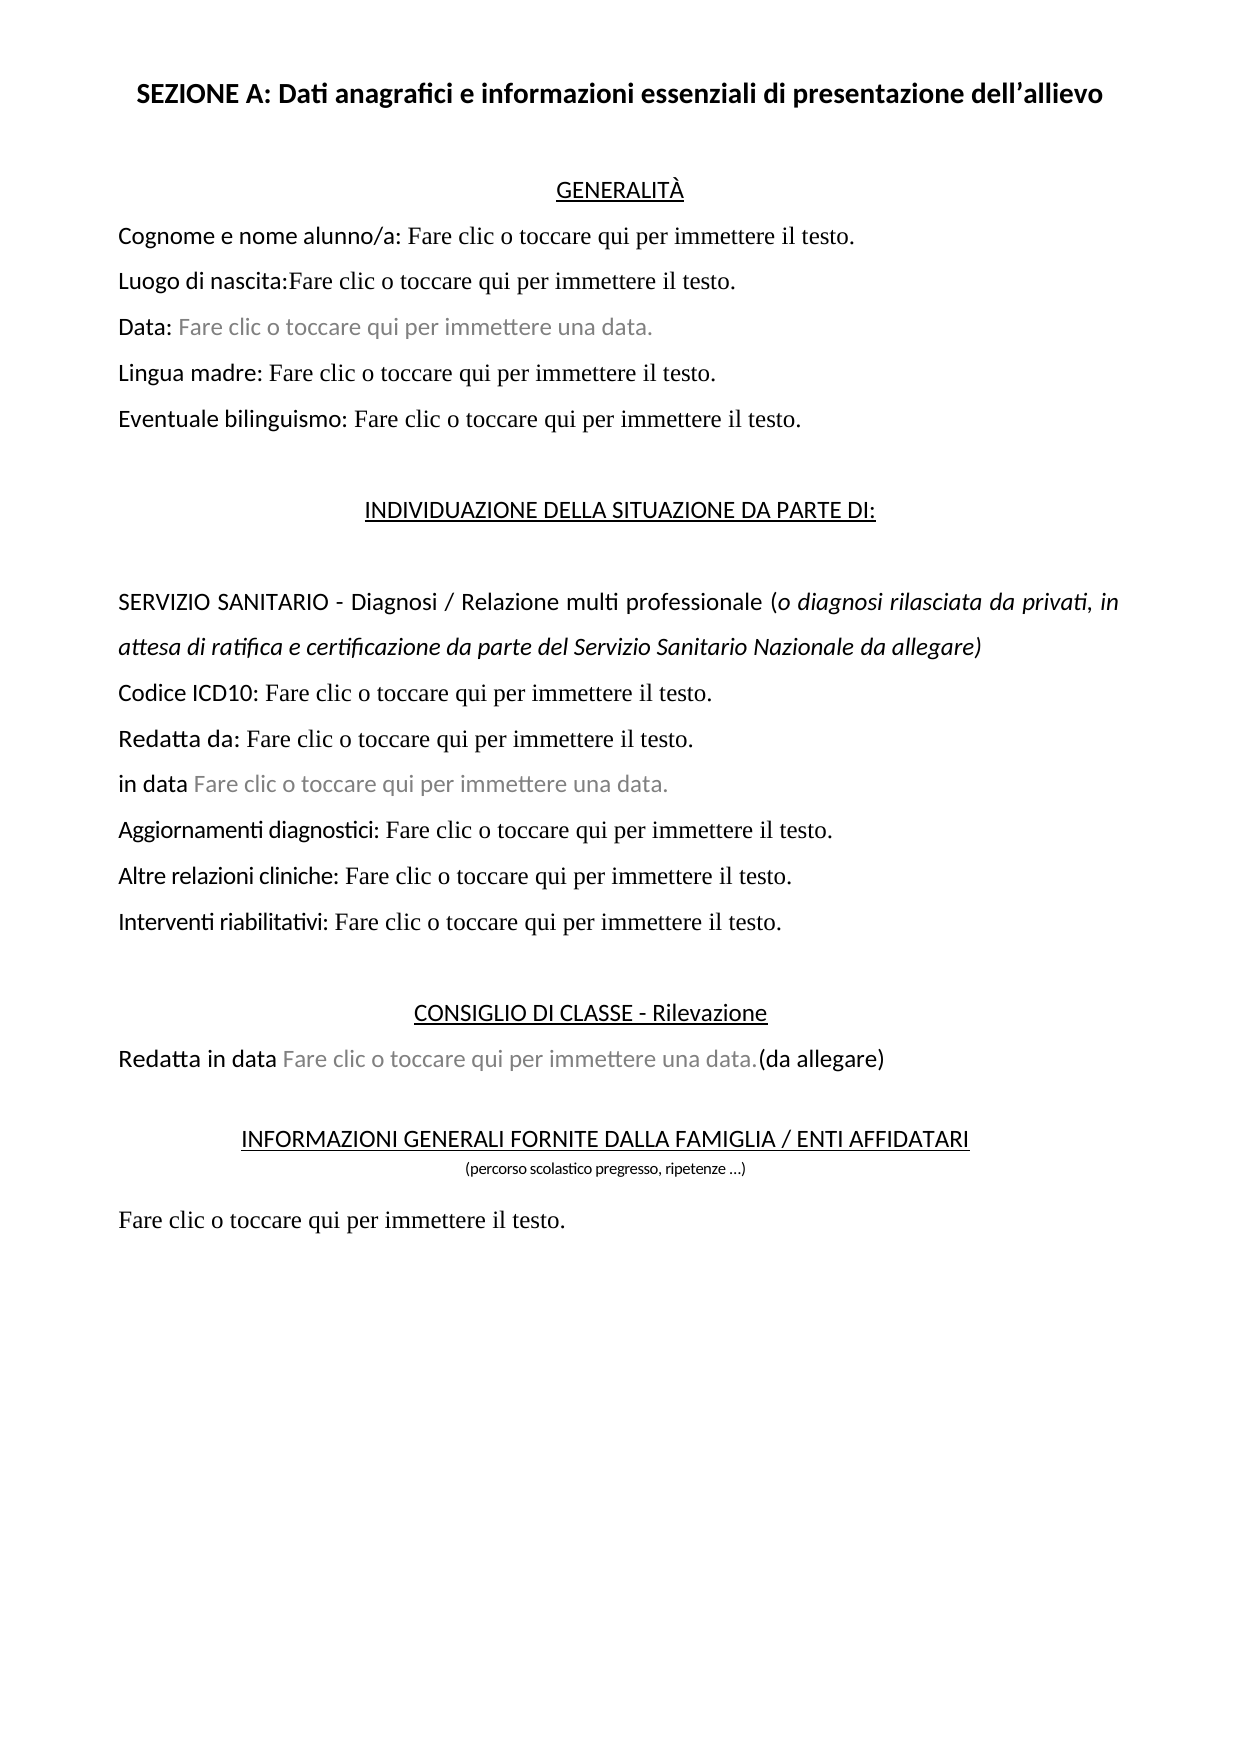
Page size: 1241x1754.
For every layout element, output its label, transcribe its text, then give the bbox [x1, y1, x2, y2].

text Altre relazioni cliniche: [118, 860, 1122, 891]
text Interventi riabilitativi: [118, 906, 1122, 936]
text CONSIGLIO DI CLASSE - Rilevazione [118, 997, 1063, 1028]
text in data [118, 768, 1122, 799]
text GENERALITÀ [118, 174, 1122, 204]
text Cognome e nome alunno/a: [118, 220, 1137, 250]
text Redatta da: [118, 723, 1122, 753]
text Luogo di nascita: [118, 266, 1137, 296]
text Eventuale bilinguismo: [118, 403, 1137, 433]
text SERVIZIO SANITARIO - Diagnosi / Relazione multi professionale (o diagnosi rilasciata da privati, in attesa di ratifica e certificazione da parte del Servizio Sanitario Nazionale da allegare) [118, 586, 1122, 662]
text Redatta in data (da allegare) [118, 1043, 1092, 1073]
text Lingua madre: [118, 357, 1152, 387]
subtitle SEZIONE A: Dati anagrafici e informazioni essenziali di presentazione dell’allievo [118, 75, 1122, 111]
list INDIVIDUAZIONE DELLA SITUAZIONE DA PARTE DI: [118, 494, 1122, 525]
text INFORMAZIONI GENERALI FORNITE DALLA FAMIGLIA / ENTI AFFIDATARI [118, 1124, 1092, 1154]
text (percorso scolastico pregresso, ripetenze …) [118, 1159, 1092, 1179]
text Data: [118, 311, 1137, 342]
text Codice ICD10: [118, 677, 1122, 708]
text Aggiornamenti diagnostici: [118, 814, 1122, 845]
